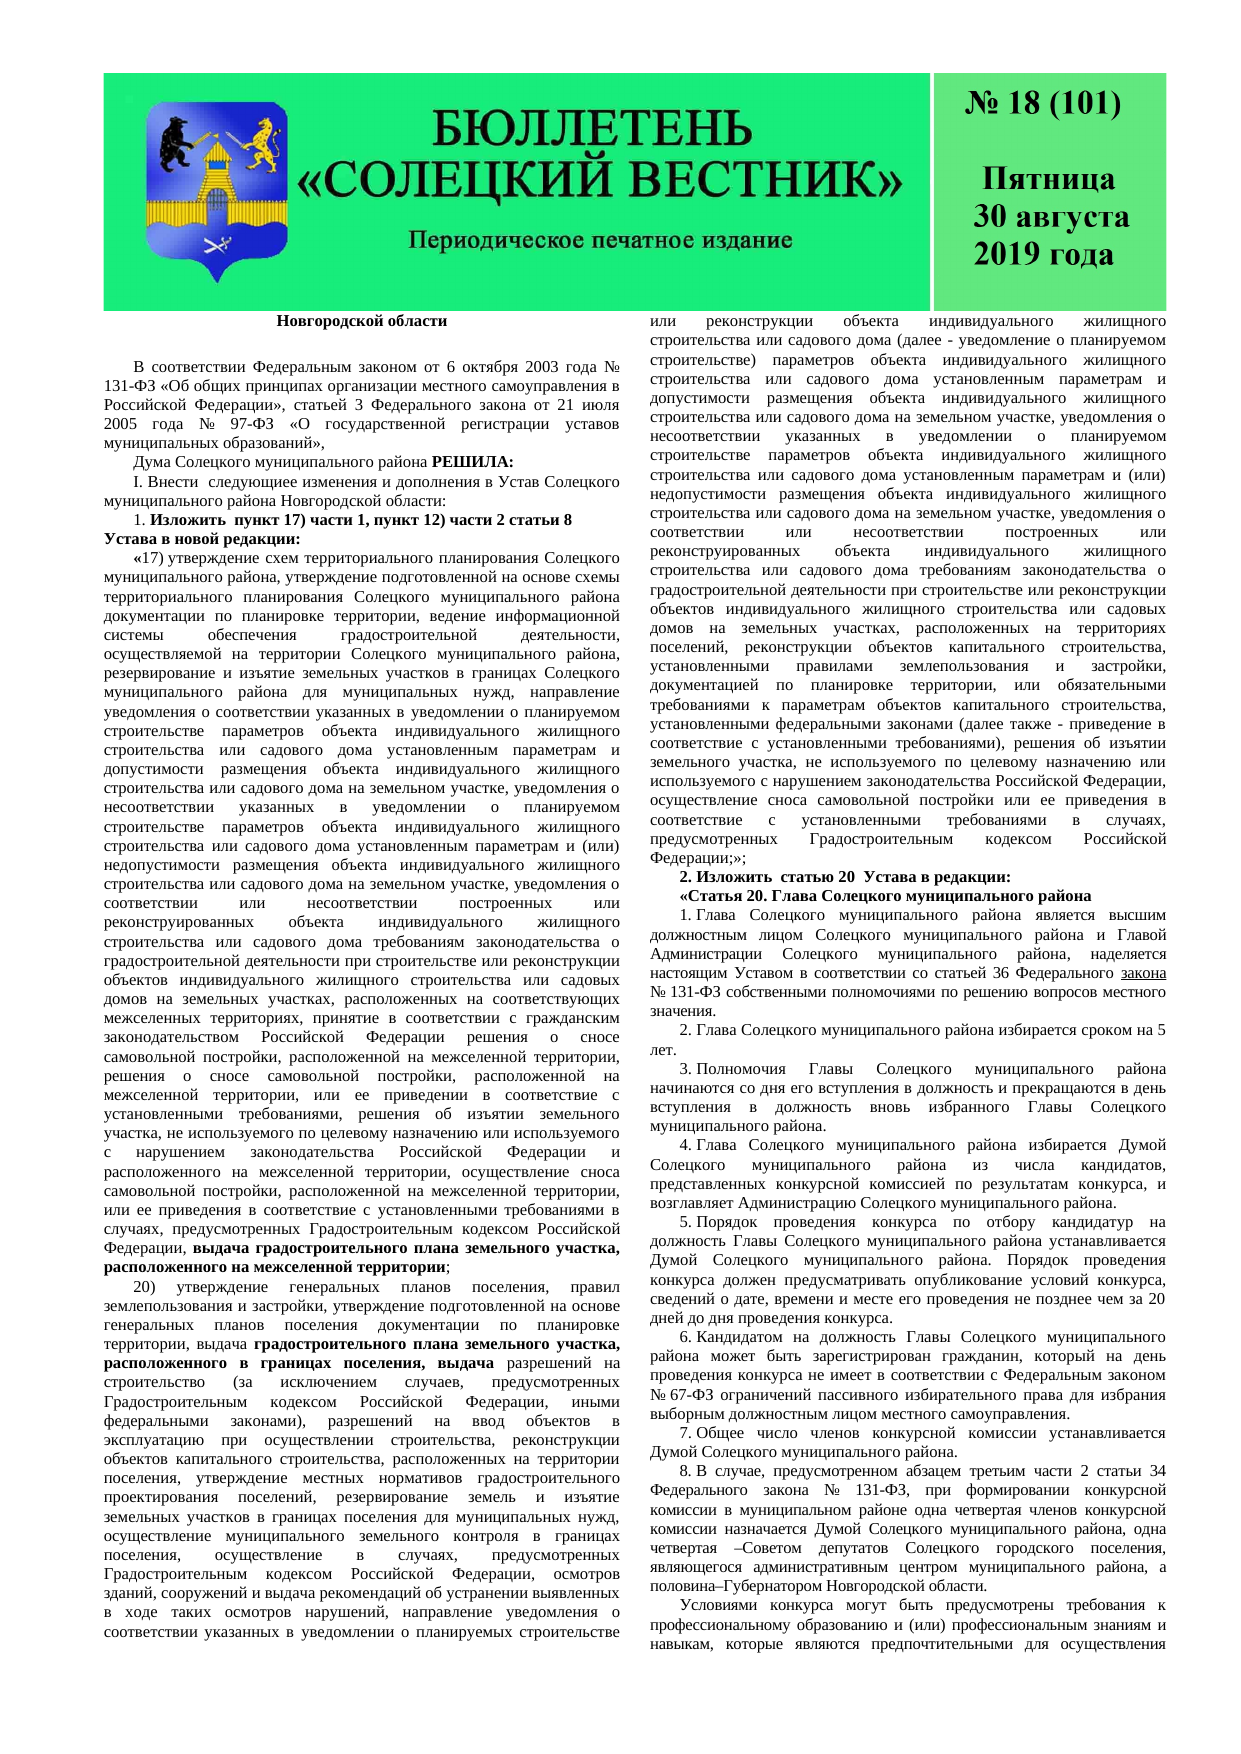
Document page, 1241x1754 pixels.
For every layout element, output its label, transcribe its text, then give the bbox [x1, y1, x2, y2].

text «Статья 20. Глава Солецкого муниципального района [650, 886, 1167, 905]
picture [103, 73, 1167, 311]
text I. Внести следующиее изменения и дополнения в Устав Солецкого муниципального района Новгородской области: [103, 471, 620, 510]
text 2. Глава Солецкого муниципального района избирается сроком на 5 лет. [650, 1020, 1167, 1058]
text 2. Изложить статью 20 Устава в редакции: [650, 867, 1167, 886]
text Дума Солецкого муниципального района РЕШИЛА: [103, 452, 620, 471]
text 20) утверждение генеральных планов поселения, правил землепользования и застройки, утверждение подготовленной на основе генеральных планов поселения документации по планировке территории, выдача градостроительного плана земельного участка, расположенного в границах поселения, выдача разрешений на строительство (за исключением случаев, предусмотренных Градостроительным кодексом Российской Федерации, иными федеральными законами), разрешений на ввод объектов в эксплуатацию при осуществлении строительства, реконструкции объектов капитального строительства, расположенных на территории поселения, утверждение местных нормативов градостроительного проектирования поселений, резервирование земель и изъятие земельных участков в границах поселения для муниципальных нужд, осуществление муниципального земельного контроля в границах поселения, осуществление в случаях, предусмотренных Градостроительным кодексом Российской Федерации, осмотров зданий, сооружений и выдача рекомендаций об устранении выявленных в ходе таких осмотров нарушений, направление уведомления о соответствии указанных в уведомлении о планируемых строительстве или реконструкции объекта индивидуального жилищного строительства или садового дома (далее - уведомление о планируемом строительстве) параметров объекта индивидуального жилищного строительства или садового дома установленным параметрам и допустимости размещения объекта индивидуального жилищного строительства или садового дома на земельном участке, уведомления о несоответствии указанных в уведомлении о планируемом строительстве параметров объекта индивидуального жилищного строительства или садового дома установленным параметрам и (или) недопустимости размещения объекта индивидуального жилищного строительства или садового дома на земельном участке, уведомления о соответствии или несоответствии построенных или реконструированных объекта индивидуального жилищного строительства или садового дома требованиям законодательства о градостроительной деятельности при строительстве или реконструкции объектов индивидуального жилищного строительства или садовых домов на земельных участках, расположенных на территориях поселений, реконструкции объектов капитального строительства, установленными правилами землепользования и застройки, документацией по планировке территории, или обязательными требованиями к параметрам объектов капитального строительства, установленными федеральными законами (далее также - приведение в соответствие с установленными требованиями), решения об изъятии земельного участка, не используемого по целевому назначению или используемого с нарушением законодательства Российской Федерации, осуществление сноса самовольной постройки или ее приведения в соответствие с установленными требованиями в случаях, предусмотренных Градостроительным кодексом Российской Федерации;»; [650, 311, 1167, 867]
text Новгородской области [103, 311, 620, 330]
text 5. Порядок проведения конкурса по отбору кандидатур на должность Главы Солецкого муниципального района устанавливается Думой Солецкого муниципального района. Порядок проведения конкурса должен предусматривать опубликование условий конкурса, сведений о дате, времени и месте его проведения не позднее чем за 20 дней до дня проведения конкурса. [650, 1212, 1167, 1327]
text 1. Глава Солецкого муниципального района является высшим должностным лицом Солецкого муниципального района и Главой Администрации Солецкого муниципального района, наделяется настоящим Уставом в соответствии со статьей 36 Федерального закона № 131-ФЗ собственными полномочиями по решению вопросов местного значения. [650, 905, 1167, 1020]
text «17) утверждение схем территориального планирования Солецкого муниципального района, утверждение подготовленной на основе схемы территориального планирования Солецкого муниципального района документации по планировке территории, ведение информационной системы обеспечения градостроительной деятельности, осуществляемой на территории Солецкого муниципального района, резервирование и изъятие земельных участков в границах Солецкого муниципального района для муниципальных нужд, направление уведомления о соответствии указанных в уведомлении о планируемом строительстве параметров объекта индивидуального жилищного строительства или садового дома установленным параметрам и допустимости размещения объекта индивидуального жилищного строительства или садового дома на земельном участке, уведомления о несоответствии указанных в уведомлении о планируемом строительстве параметров объекта индивидуального жилищного строительства или садового дома установленным параметрам и (или) недопустимости размещения объекта индивидуального жилищного строительства или садового дома на земельном участке, уведомления о соответствии или несоответствии построенных или реконструированных объекта индивидуального жилищного строительства или садового дома требованиям законодательства о градостроительной деятельности при строительстве или реконструкции объектов индивидуального жилищного строительства или садовых домов на земельных участках, расположенных на соответствующих межселенных территориях, принятие в соответствии с гражданским законодательством Российской Федерации решения о сносе самовольной постройки, расположенной на межселенной территории, решения о сносе самовольной постройки, расположенной на межселенной территории, или ее приведении в соответствие с установленными требованиями, решения об изъятии земельного участка, не используемого по целевому назначению или используемого с нарушением законодательства Российской Федерации и расположенного на межселенной территории, осуществление сноса самовольной постройки, расположенной на межселенной территории, или ее приведения в соответствие с установленными требованиями в случаях, предусмотренных Градостроительным кодексом Российской Федерации, выдача градостроительного плана земельного участка, расположенного на межселенной территории; [103, 548, 620, 1276]
text 6. Кандидатом на должность Главы Солецкого муниципального района может быть зарегистрирован гражданин, который на день проведения конкурса не имеет в соответствии с Федеральным законом № 67-ФЗ ограничений пассивного избирательного права для избрания выборным должностным лицом местного самоуправления. [650, 1327, 1167, 1423]
text 1. Изложить пункт 17) части 1, пункт 12) части 2 статьи 8 Устава в новой редакции: [103, 510, 620, 548]
text В соответствии Федеральным законом от 6 октября 2003 года № 131-ФЗ «Об общих принципах организации местного самоуправления в Российской Федерации», статьей 3 Федерального закона от 21 июля 2005 года № 97-ФЗ «О государственной регистрации уставов муниципальных образований», [103, 356, 620, 452]
text 7. Общее число членов конкурсной комиссии устанавливается Думой Солецкого муниципального района. [650, 1423, 1167, 1461]
text 20) утверждение генеральных планов поселения, правил землепользования и застройки, утверждение подготовленной на основе генеральных планов поселения документации по планировке территории, выдача градостроительного плана земельного участка, расположенного в границах поселения, выдача разрешений на строительство (за исключением случаев, предусмотренных Градостроительным кодексом Российской Федерации, иными федеральными законами), разрешений на ввод объектов в эксплуатацию при осуществлении строительства, реконструкции объектов капитального строительства, расположенных на территории поселения, утверждение местных нормативов градостроительного проектирования поселений, резервирование земель и изъятие земельных участков в границах поселения для муниципальных нужд, осуществление муниципального земельного контроля в границах поселения, осуществление в случаях, предусмотренных Градостроительным кодексом Российской Федерации, осмотров зданий, сооружений и выдача рекомендаций об устранении выявленных в ходе таких осмотров нарушений, направление уведомления о соответствии указанных в уведомлении о планируемых строительстве или реконструкции объекта индивидуального жилищного строительства или садового дома (далее - уведомление о планируемом строительстве) параметров объекта индивидуального жилищного строительства или садового дома установленным параметрам и допустимости размещения объекта индивидуального жилищного строительства или садового дома на земельном участке, уведомления о несоответствии указанных в уведомлении о планируемом строительстве параметров объекта индивидуального жилищного строительства или садового дома установленным параметрам и (или) недопустимости размещения объекта индивидуального жилищного строительства или садового дома на земельном участке, уведомления о соответствии или несоответствии построенных или реконструированных объекта индивидуального жилищного строительства или садового дома требованиям законодательства о градостроительной деятельности при строительстве или реконструкции объектов индивидуального жилищного строительства или садовых домов на земельных участках, расположенных на территориях поселений, реконструкции объектов капитального строительства, установленными правилами землепользования и застройки, документацией по планировке территории, или обязательными требованиями к параметрам объектов капитального строительства, установленными федеральными законами (далее также - приведение в соответствие с установленными требованиями), решения об изъятии земельного участка, не используемого по целевому назначению или используемого с нарушением законодательства Российской Федерации, осуществление сноса самовольной постройки или ее приведения в соответствие с установленными требованиями в случаях, предусмотренных Градостроительным кодексом Российской Федерации;»; [103, 1276, 620, 1641]
text 4. Глава Солецкого муниципального района избирается Думой Солецкого муниципального района из числа кандидатов, представленных конкурсной комиссией по результатам конкурса, и возглавляет Администрацию Солецкого муниципального района. [650, 1135, 1167, 1212]
text 3. Полномочия Главы Солецкого муниципального района начинаются со дня его вступления в должность и прекращаются в день вступления в должность вновь избранного Главы Солецкого муниципального района. [650, 1058, 1167, 1135]
text 8. В случае, предусмотренном абзацем третьим части 2 статьи 34 Федерального закона № 131-ФЗ, при формировании конкурсной комиссии в муниципальном районе одна четвертая членов конкурсной комиссии назначается Думой Солецкого муниципального района, одна четвертая –Советом депутатов Солецкого городского поселения, являющегося административным центром муниципального района, а половина–Губернатором Новгородской области. [650, 1461, 1167, 1595]
